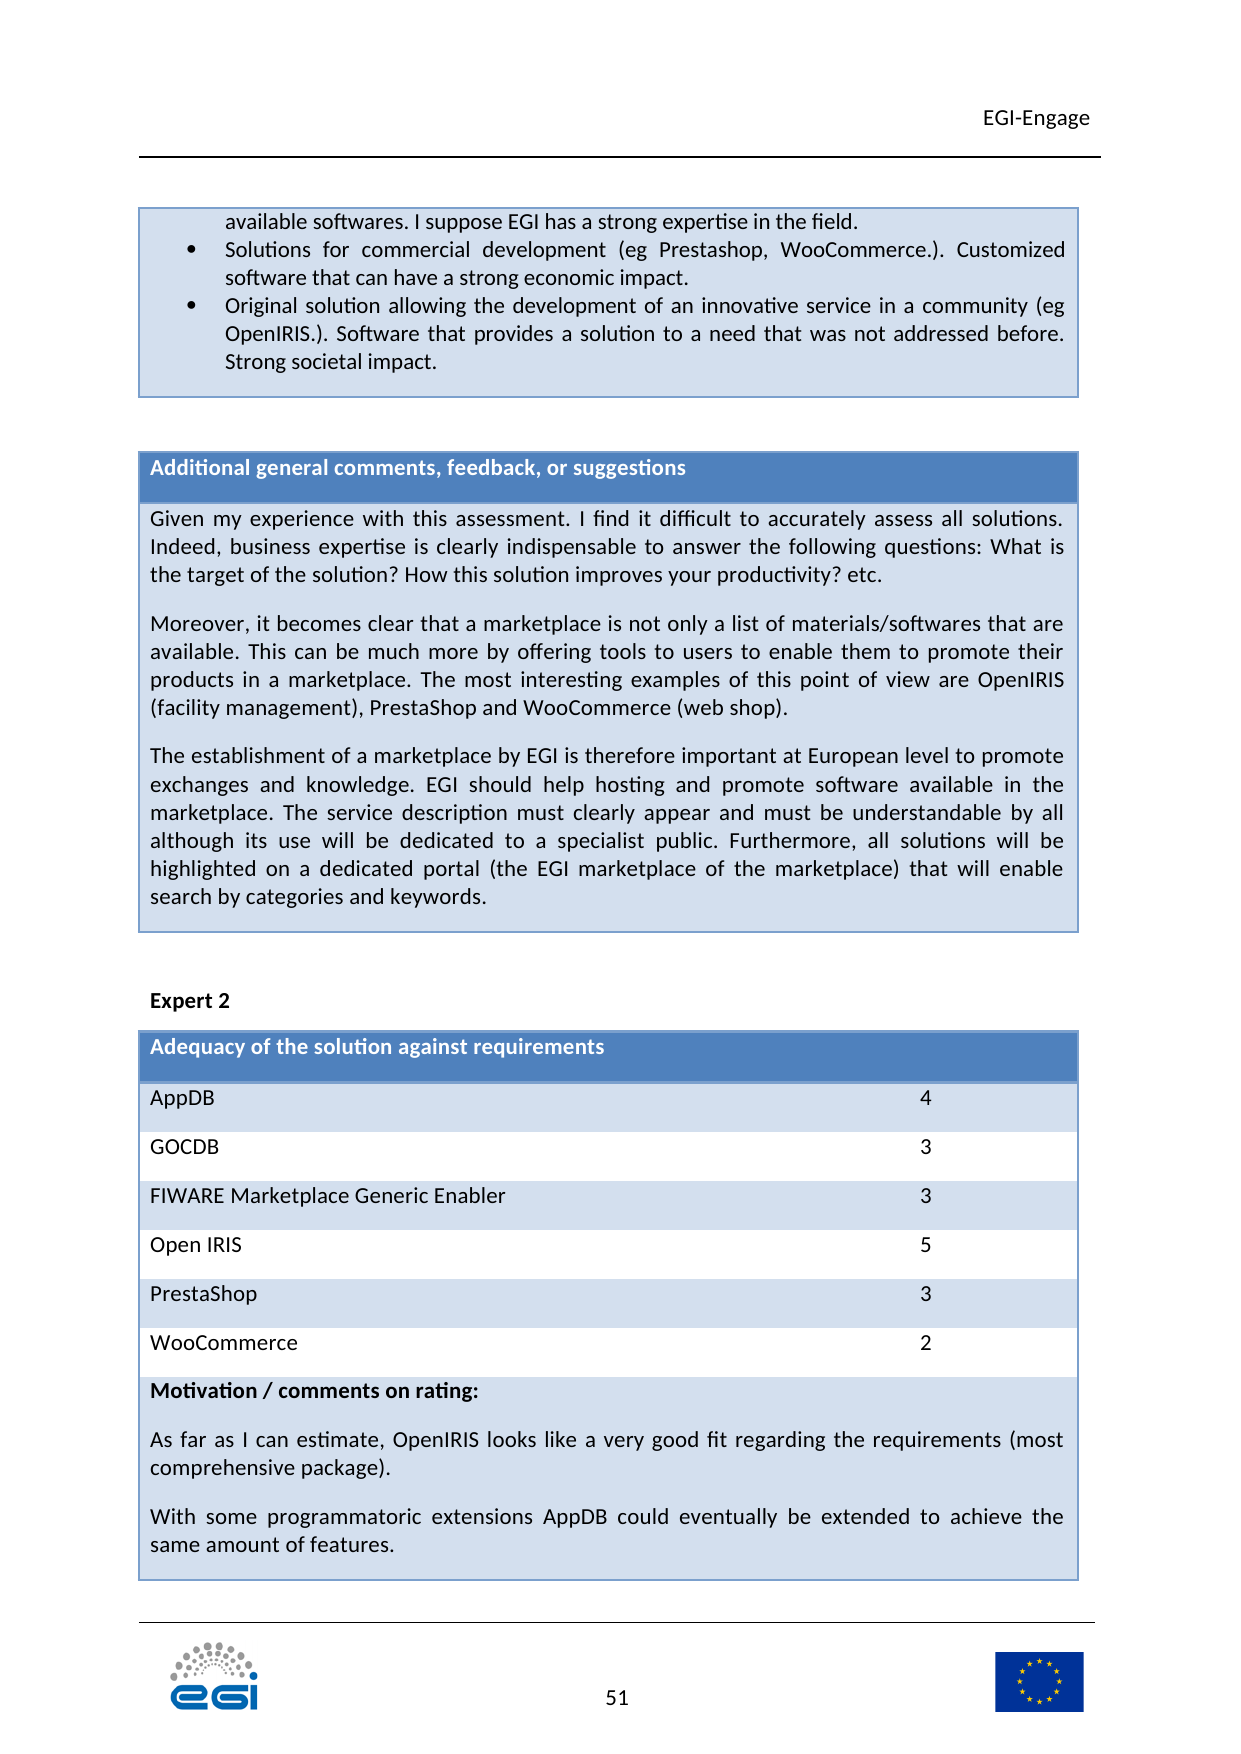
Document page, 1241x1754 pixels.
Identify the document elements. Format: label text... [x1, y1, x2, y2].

table_cell Given my experience with this assessment. I find it difficult to accurately assess all solutions. Indeed, business expertise is clearly indispensable to answer the following questions: What is the target of the solution? How this solution improves your productivity? etc. Moreover, it becomes clear that a marketplace is not only a list of materials/softwares that are available. This can be much more by offering tools to users to enable them to promote their products in a marketplace. The most interesting examples of this point of view are OpenIRIS (facility management), PrestaShop and WooCommerce (web shop). The establishment of a marketplace by EGI is therefore important at European level to promote exchanges and knowledge. EGI should help hosting and promote software available in the marketplace. The service description must clearly appear and must be understandable by all although its use will be dedicated to a specialist public. Furthermore, all solutions will be highlighted on a dedicated portal (the EGI marketplace of the marketplace) that will enable search by categories and keywords. [140, 504, 1077, 931]
table_cell 2 [773, 1328, 1077, 1377]
table_cell 5 [773, 1230, 1077, 1279]
table_cell 3 [773, 1181, 1077, 1230]
table_cell 3 [773, 1132, 1077, 1181]
picture [150, 1640, 276, 1712]
table_cell GOCDB [140, 1132, 773, 1181]
table_cell FIWARE Marketplace Generic Enabler [140, 1181, 773, 1230]
table_cell WooCommerce [140, 1328, 773, 1377]
table_cell 3 [773, 1279, 1077, 1328]
table_cell Open IRIS [140, 1230, 773, 1279]
table_cell AppDB [140, 1084, 773, 1132]
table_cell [140, 209, 1077, 396]
table_cell PrestaShop [140, 1279, 773, 1328]
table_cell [140, 1377, 1077, 1579]
picture [995, 1652, 1084, 1712]
table_header Additional general comments, feedback, or suggestions [140, 453, 1077, 502]
table_cell 4 [773, 1084, 1077, 1132]
text Expert 2 [150, 986, 1090, 1014]
table_header Adequacy of the solution against requirements [140, 1033, 1077, 1081]
